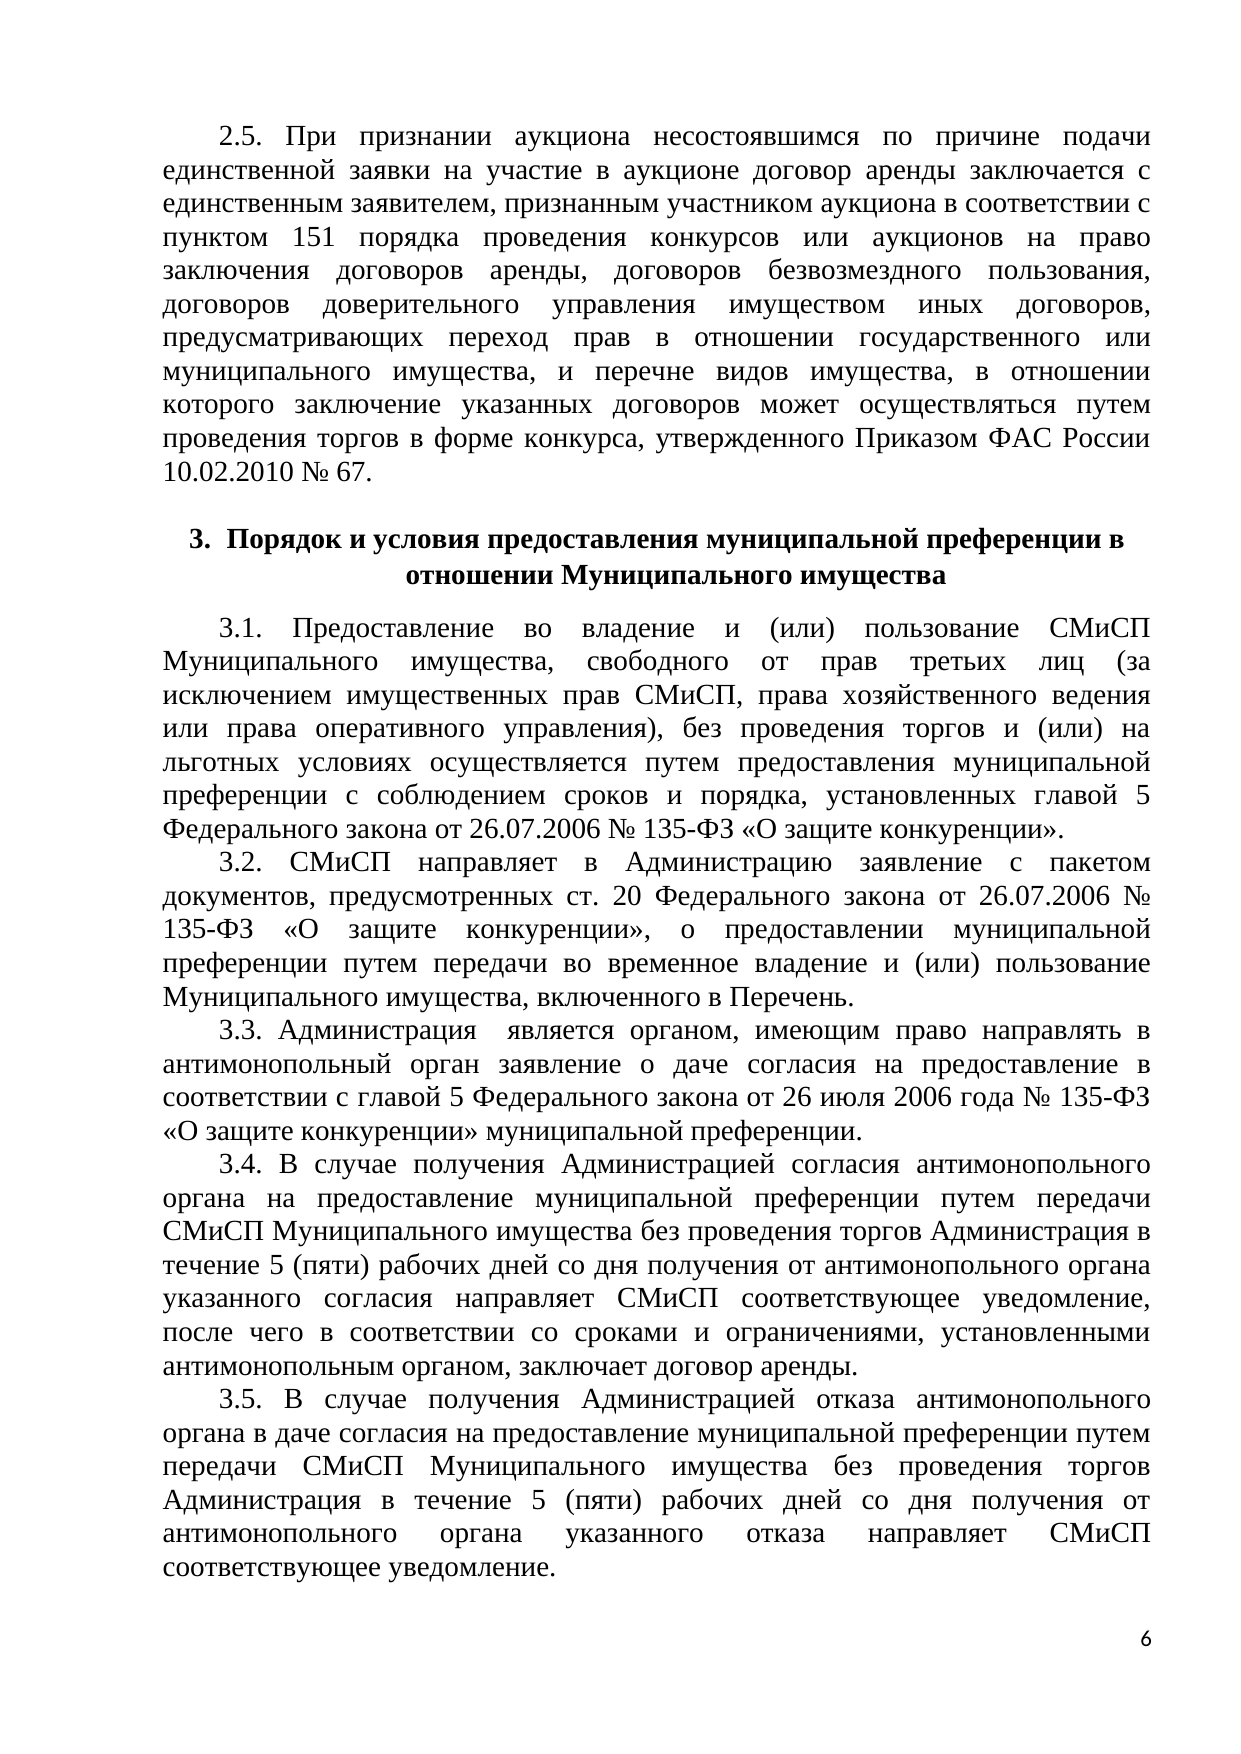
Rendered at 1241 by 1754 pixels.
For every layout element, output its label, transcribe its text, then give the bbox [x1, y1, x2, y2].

text 3.4. В случае получения Администрацией согласия антимонопольного органа на предоставление муниципальной преференции путем передачи СМиСП Муниципального имущества без проведения торгов Администрация в течение 5 (пяти) рабочих дней со дня получения от антимонопольного органа указанного согласия направляет СМиСП соответствующее уведомление, после чего в соответствии со сроками и ограничениями, установленными антимонопольным органом, заключает договор аренды. [162, 1146, 1152, 1381]
text 2.5. При признании аукциона несостоявшимся по причине подачи единственной заявки на участие в аукционе договор аренды заключается с единственным заявителем, признанным участником аукциона в соответствии с пунктом 151 порядка проведения конкурсов или аукционов на право заключения договоров аренды, договоров безвозмездного пользования, договоров доверительного управления имуществом иных договоров, предусматривающих переход прав в отношении государственного или муниципального имущества, и перечне видов имущества, в отношении которого заключение указанных договоров может осуществляться путем проведения торгов в форме конкурса, утвержденного Приказом ФАС России 10.02.2010 № 67. [162, 118, 1152, 487]
text 3.5. В случае получения Администрацией отказа антимонопольного органа в даче согласия на предоставление муниципальной преференции путем передачи СМиСП Муниципального имущества без проведения торгов Администрация в течение 5 (пяти) рабочих дней со дня получения от антимонопольного органа указанного отказа направляет СМиСП соответствующее уведомление. [162, 1381, 1152, 1582]
list Порядок и условия предоставления муниципальной преференции в отношении Муниципального имущества [162, 521, 1152, 590]
text 3.2. СМиСП направляет в Администрацию заявление с пакетом документов, предусмотренных ст. 20 Федерального закона от 26.07.2006 № 135-ФЗ «О защите конкуренции», о предоставлении муниципальной преференции путем передачи во временное владение и (или) пользование Муниципального имущества, включенного в Перечень. [162, 844, 1152, 1012]
text 3.1. Предоставление во владение и (или) пользование СМиСП Муниципального имущества, свободного от прав третьих лиц (за исключением имущественных прав СМиСП, права хозяйственного ведения или права оперативного управления), без проведения торгов и (или) на льготных условиях осуществляется путем предоставления муниципальной преференции с соблюдением сроков и порядка, установленных главой 5 Федерального закона от 26.07.2006 № 135-ФЗ «О защите конкуренции». [162, 610, 1152, 844]
text 3.3. Администрация является органом, имеющим право направлять в антимонопольный орган заявление о даче согласия на предоставление в соответствии с главой 5 Федерального закона от 26 июля 2006 года № 135-ФЗ «О защите конкуренции» муниципальной преференции. [162, 1012, 1152, 1146]
